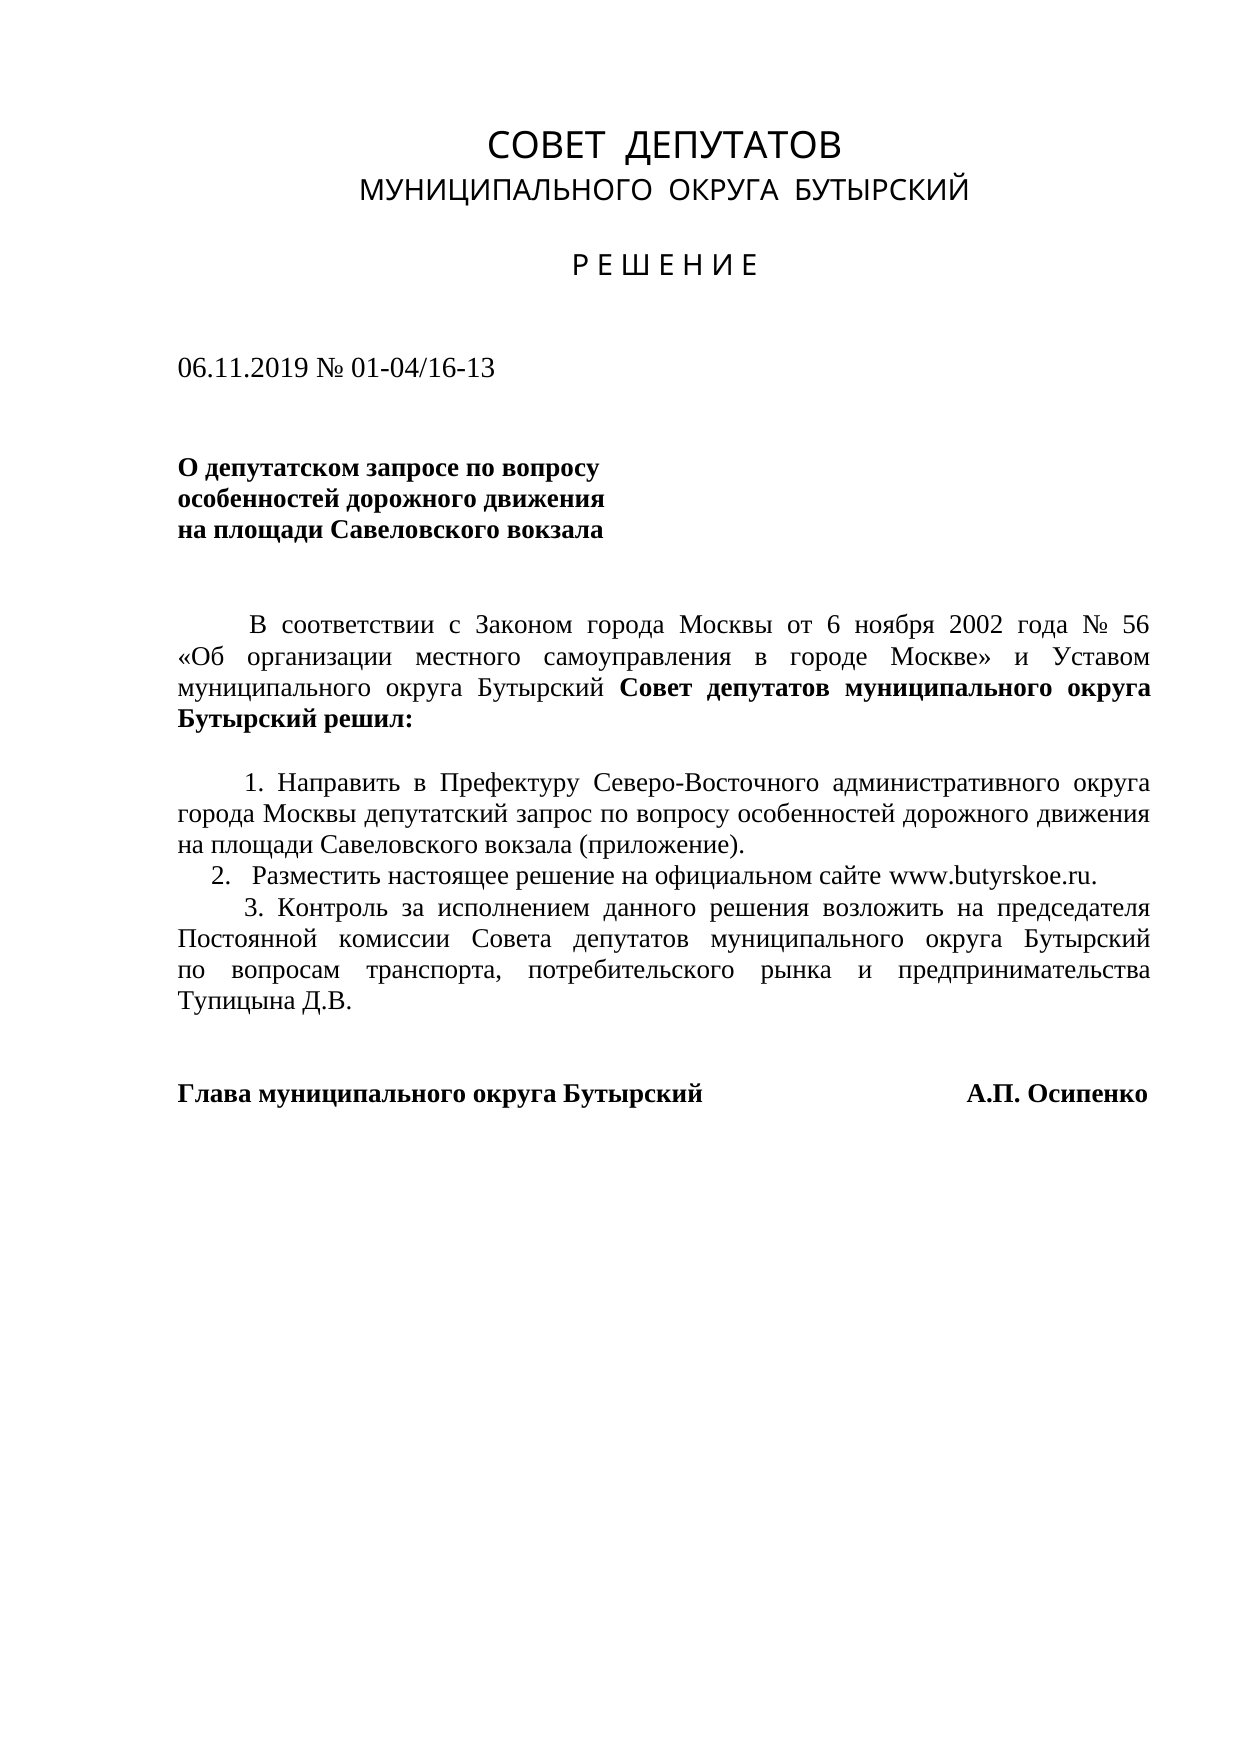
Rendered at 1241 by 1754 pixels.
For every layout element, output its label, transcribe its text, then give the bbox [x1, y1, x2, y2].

text О депутатском запросе по вопросу [177, 451, 1152, 482]
text 2. Разместить настоящее решение на официальном сайте www.butyrskoe.ru. [177, 859, 1152, 891]
text В соответствии с Законом города Москвы от 6 ноября 2002 года № 56 «Об организации местного самоуправления в городе Москве» и Уставом муниципального округа Бутырский Совет депутатов муниципального округа Бутырский решил: [177, 608, 1152, 733]
text особенностей дорожного движения [177, 482, 1152, 513]
text Глава муниципального округа Бутырский А.П. Осипенко [177, 1077, 1152, 1109]
text 3. Контроль за исполнением данного решения возложить на председателя Постоянной комиссии Совета депутатов муниципального округа Бутырский по вопросам транспорта, потребительского рынка и предпринимательства Тупицына Д.В. [177, 891, 1152, 1015]
text 06.11.2019 № 01-04/16-13 [177, 350, 1152, 384]
text МУНИЦИПАЛЬНОГО ОКРУГА БУТЫРСКИЙ [177, 169, 1152, 209]
text Р Е Ш Е Н И Е [177, 244, 1152, 284]
text СОВЕТ ДЕПУТАТОВ [177, 118, 1152, 169]
text 1. Направить в Префектуру Северо-Восточного административного округа города Москвы депутатский запрос по вопросу особенностей дорожного движения на площади Савеловского вокзала (приложение). [177, 766, 1152, 859]
text на площади Савеловского вокзала [177, 513, 1152, 544]
